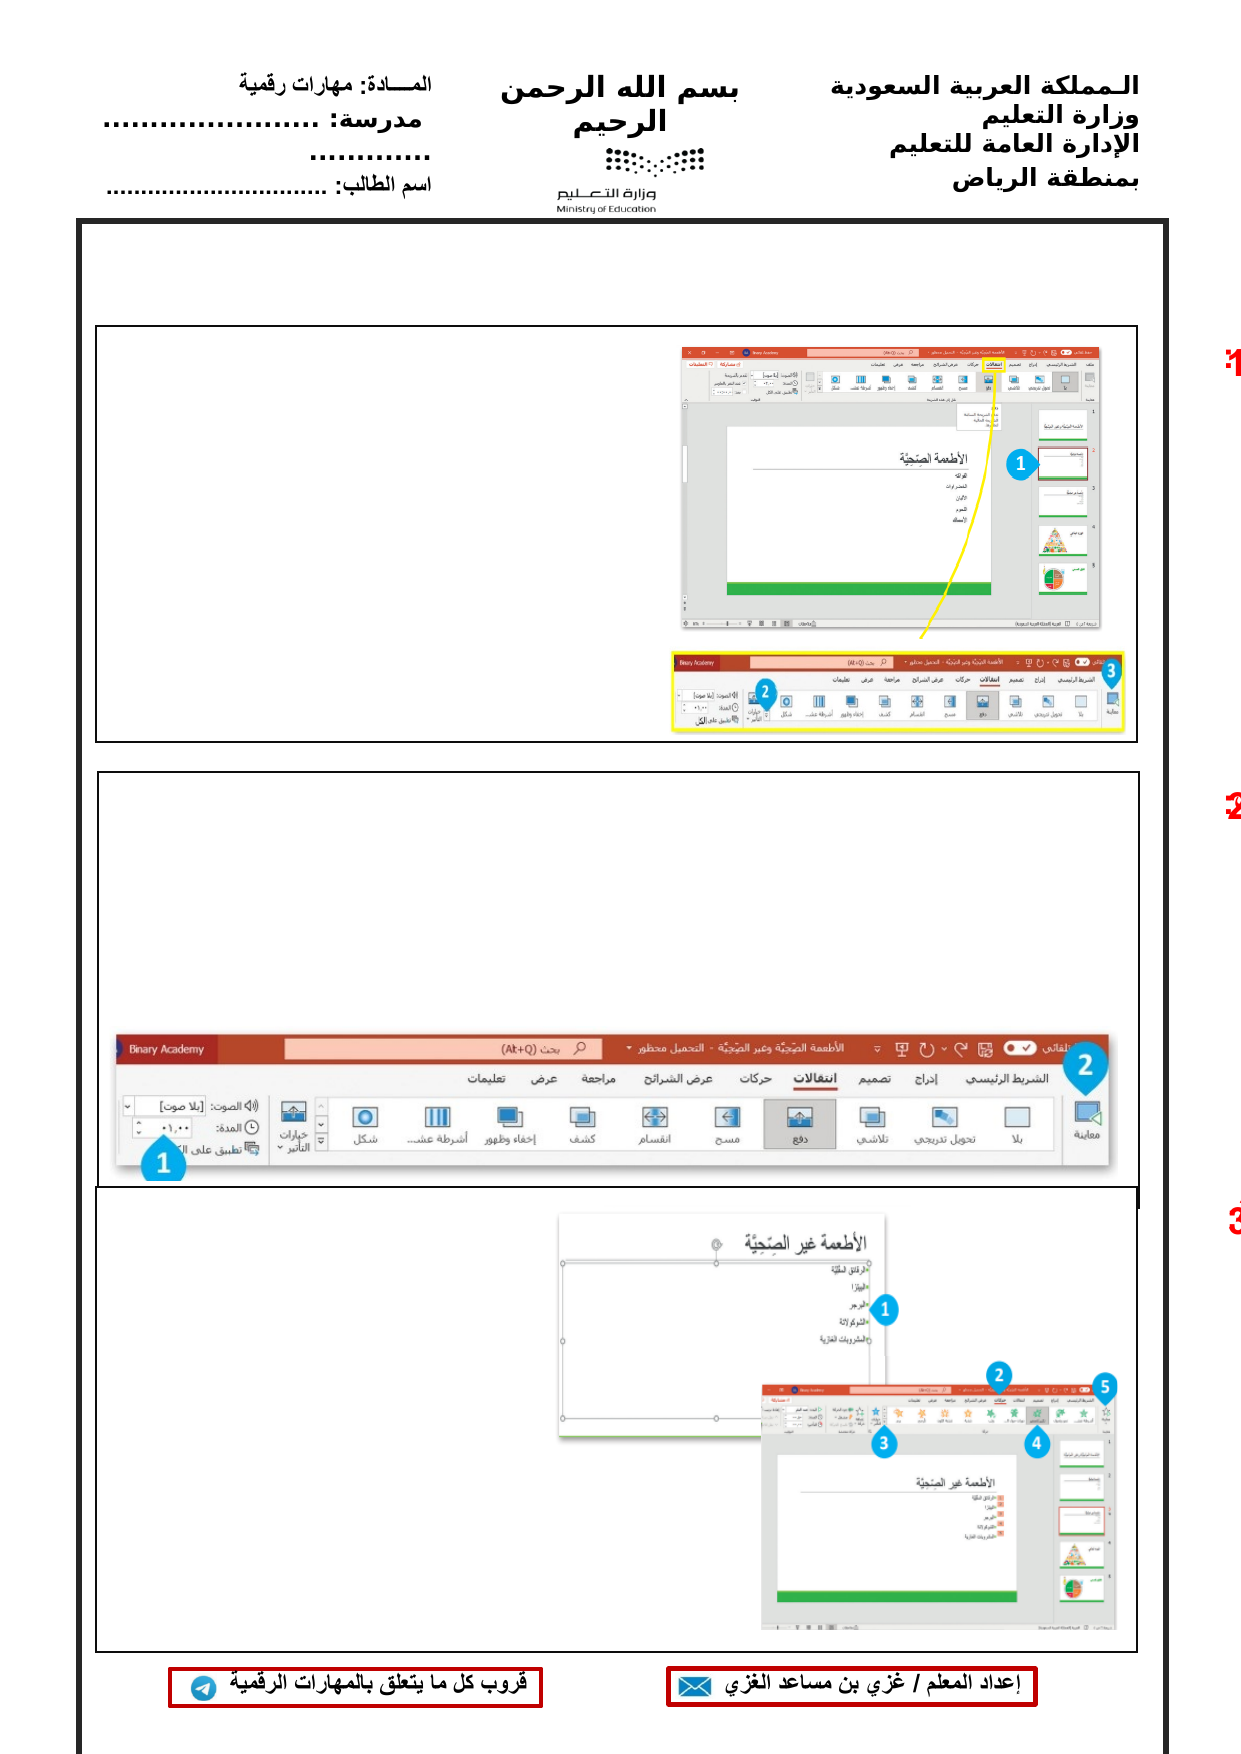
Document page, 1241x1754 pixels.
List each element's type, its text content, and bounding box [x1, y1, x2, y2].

picture [158, 1152, 170, 1173]
table_header بسم الله الرحمن الرحيم [443, 71, 797, 218]
table_header الـمملكة العربية السعودية وزارة التعليم الإدارة العامة للتعليم بمنطقة الرياض [797, 71, 1151, 218]
picture [190, 1673, 217, 1701]
picture [1102, 1381, 1109, 1393]
picture [675, 1673, 716, 1699]
picture [109, 1026, 1118, 1181]
picture [676, 345, 1103, 639]
picture [557, 148, 704, 214]
picture [552, 1205, 1118, 1630]
picture [669, 646, 1127, 735]
table_header المــــادة: مهارات رقمية مدرسة: .................................... اسم الطالب: ................................ [89, 71, 443, 218]
